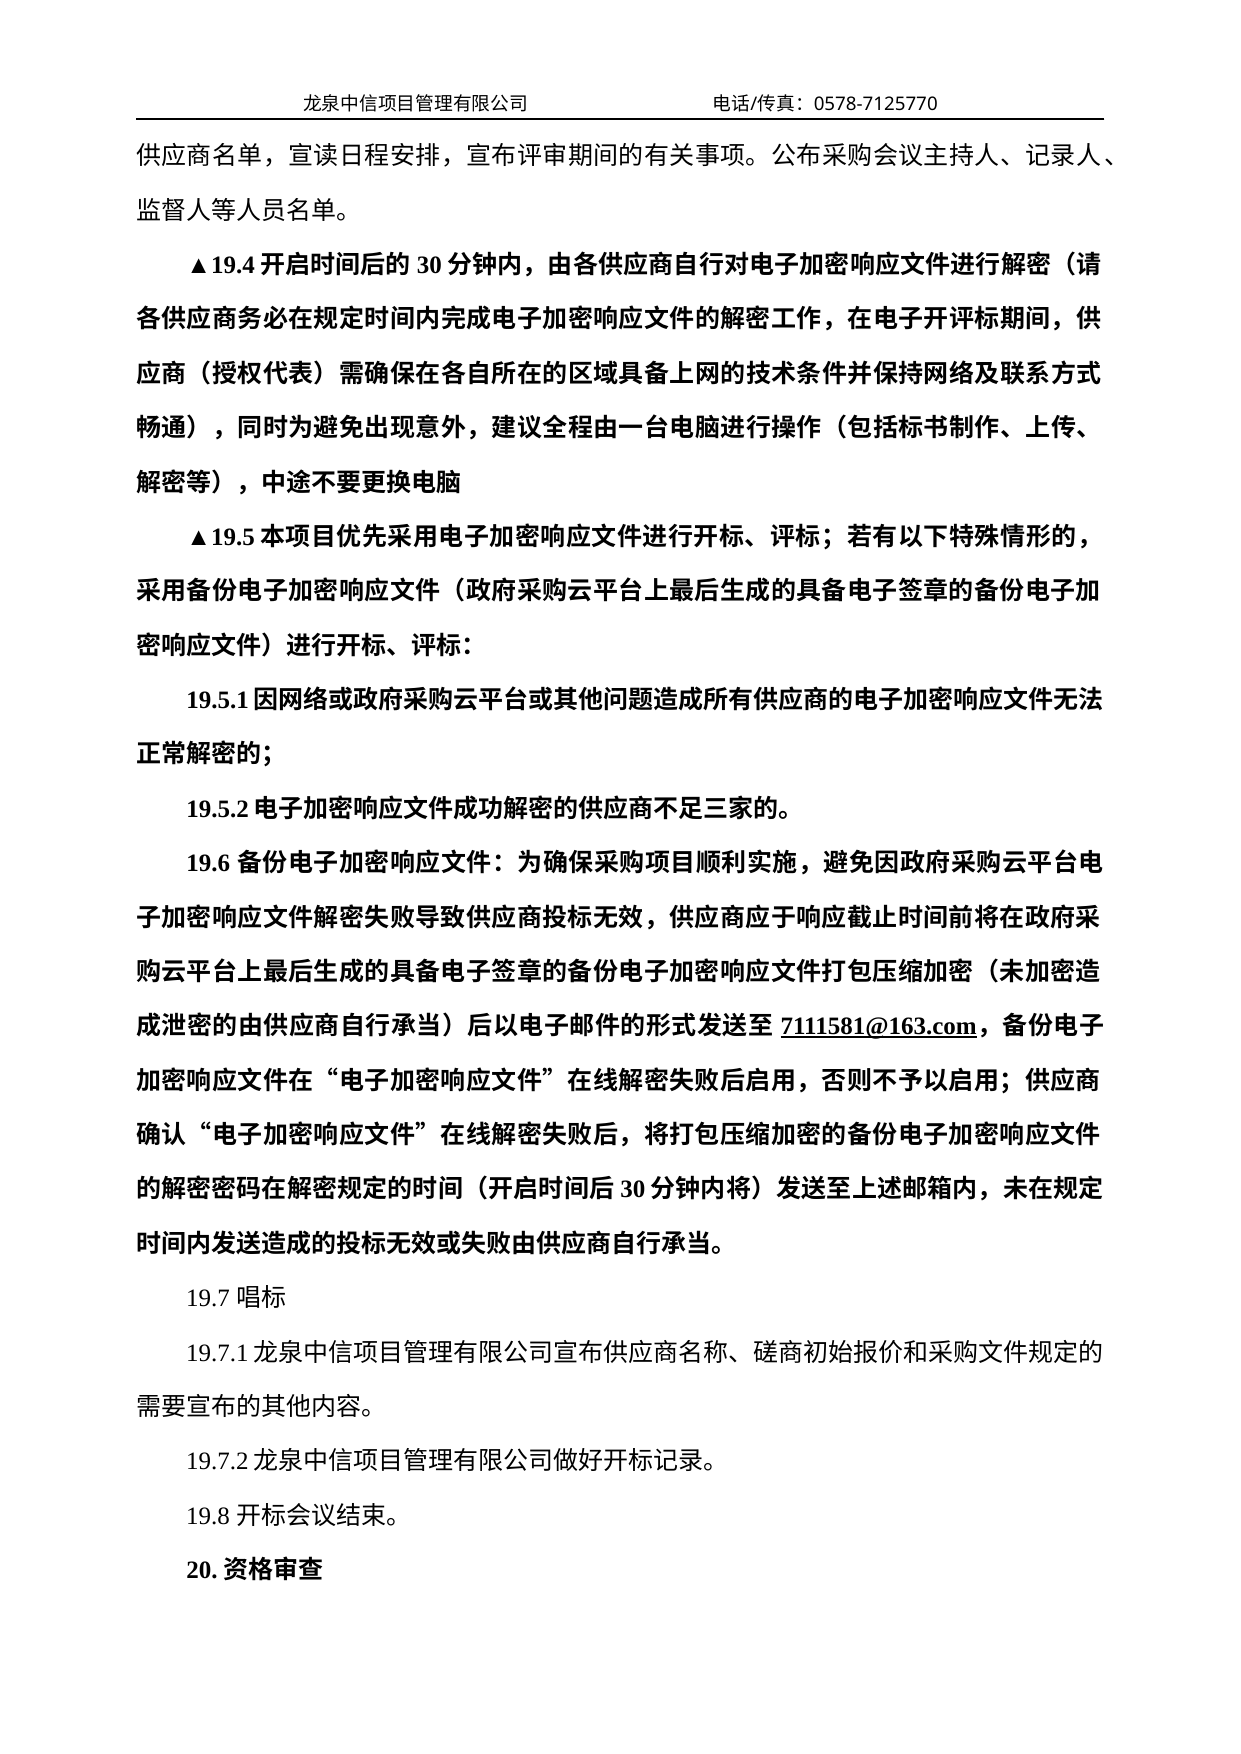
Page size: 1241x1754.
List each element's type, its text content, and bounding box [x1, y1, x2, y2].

text 19.7.2龙泉中信项目管理有限公司做好开标记录。 [136, 1441, 1104, 1477]
text 19.7.1龙泉中信项目管理有限公司宣布供应商名称、磋商初始报价和采购文件规定的需要宣布的其他内容。 [136, 1332, 1104, 1423]
text 19.5.2电子加密响应文件成功解密的供应商不足三家的。 [136, 788, 1104, 824]
text 19.6 备份电子加密响应文件：为确保采购项目顺利实施，避免因政府采购云平台电子加密响应文件解密失败导致供应商投标无效，供应商应于响应截止时间前将在政府采购云平台上最后生成的具备电子签章的备份电子加密响应文件打包压缩加密（未加密造成泄密的由供应商自行承当）后以电子邮件的形式发送至7111581@163.com，备份电子加密响应文件在“电子加密响应文件”在线解密失败后启用，否则不予以启用；供应商确认“电子加密响应文件”在线解密失败后，将打包压缩加密的备份电子加密响应文件的解密密码在解密规定的时间（开启时间后30分钟内将）发送至上述邮箱内，未在规定时间内发送造成的投标无效或失败由供应商自行承当。 [136, 843, 1104, 1259]
text 19.5.1因网络或政府采购云平台或其他问题造成所有供应商的电子加密响应文件无法正常解密的； [136, 679, 1104, 770]
text 19.8 开标会议结束。 [136, 1495, 1104, 1531]
text ▲19.4开启时间后的30分钟内，由各供应商自行对电子加密响应文件进行解密（请各供应商务必在规定时间内完成电子加密响应文件的解密工作，在电子开评标期间，供应商（授权代表）需确保在各自所在的区域具备上网的技术条件并保持网络及联系方式畅通），同时为避免出现意外，建议全程由一台电脑进行操作（包括标书制作、上传、解密等），中途不要更换电脑 [136, 244, 1104, 498]
text 19.7 唱标 [136, 1278, 1104, 1314]
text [136, 136, 1104, 226]
text 20. 资格审查 [136, 1549, 1104, 1586]
text ▲19.5本项目优先采用电子加密响应文件进行开标、评标；若有以下特殊情形的，采用备份电子加密响应文件（政府采购云平台上最后生成的具备电子签章的备份电子加密响应文件）进行开标、评标： [136, 516, 1104, 661]
